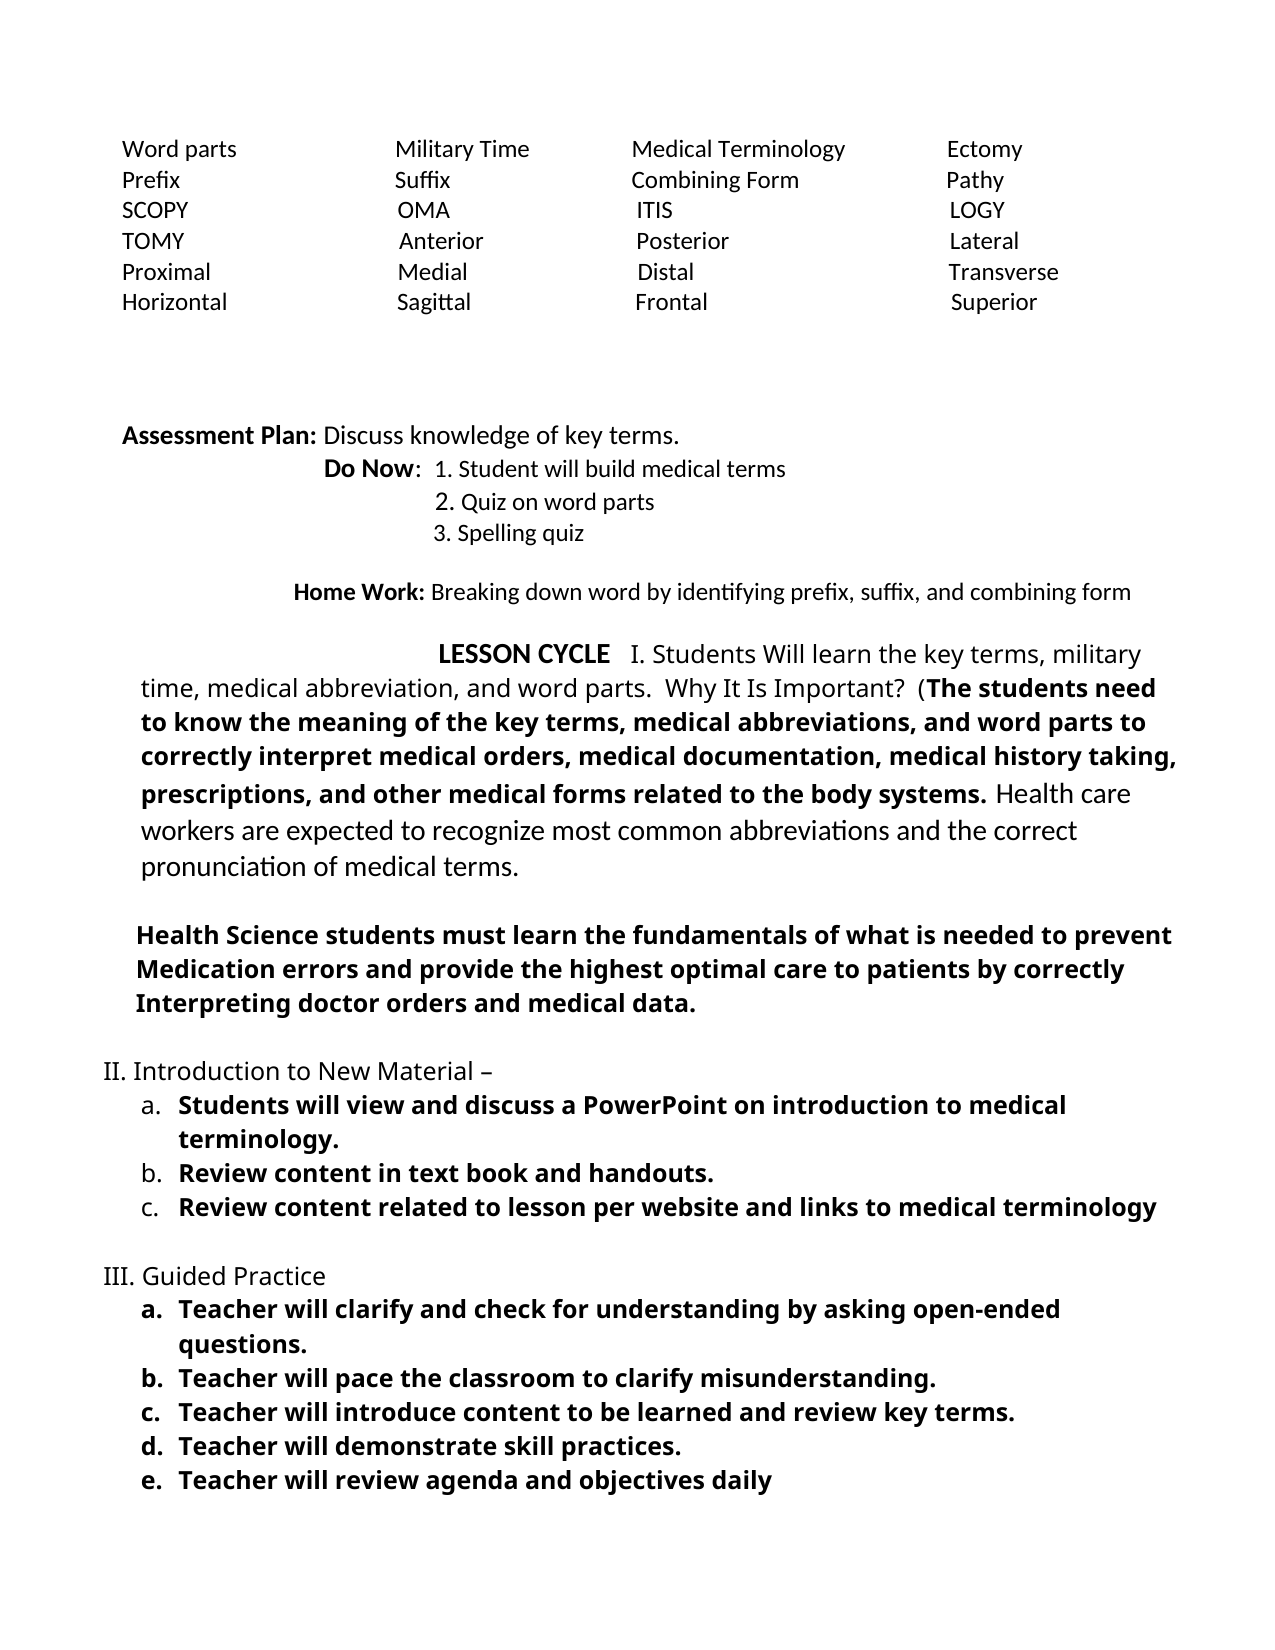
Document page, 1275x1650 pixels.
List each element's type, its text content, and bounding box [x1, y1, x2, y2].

text LESSON CYCLE I. Students Will learn the key terms, military time, medical abbreviation, and word parts. Why It Is Important? (The students need to know the meaning of the key terms, medical abbreviations, and word parts to correctly interpret medical orders, medical documentation, medical history taking, prescriptions, and other medical forms related to the body systems. Health care workers are expected to recognize most common abbreviations and the correct pronunciation of medical terms. [141, 635, 1181, 883]
text 2. Quiz on word parts [122, 484, 1181, 518]
text Health Science students must learn the fundamentals of what is needed to prevent [103, 917, 1181, 952]
text Horizontal Sagittal Frontal Superior [122, 286, 1181, 317]
text Assessment Plan: Discuss knowledge of key terms. [122, 418, 1181, 452]
list Teacher will introduce content to be learned and review key terms. [141, 1394, 1181, 1428]
text Do Now: 1. Student will build medical terms [122, 452, 1181, 484]
text II. Introduction to New Material – [103, 1054, 1181, 1088]
text TOMY Anterior Posterior Lateral [122, 225, 1181, 256]
text Prefix Suffix Combining Form Pathy [122, 164, 1181, 195]
text Medication errors and provide the highest optimal care to patients by correctly [103, 952, 1181, 986]
text Word parts Military Time Medical Terminology Ectomy [122, 134, 1181, 164]
text 3. Spelling quiz [122, 518, 1181, 548]
list Review content related to lesson per website and links to medical terminology [141, 1190, 1181, 1224]
list Teacher will review agenda and objectives daily [141, 1462, 1181, 1497]
list Teacher will demonstrate skill practices. [141, 1428, 1181, 1462]
text SCOPY OMA ITIS LOGY [122, 195, 1181, 225]
list Students will view and discuss a PowerPoint on introduction to medical terminology. [141, 1088, 1181, 1156]
text Interpreting doctor orders and medical data. [103, 986, 1181, 1020]
text Proximal Medial Distal Transverse [122, 256, 1181, 286]
text III. Guided Practice [103, 1258, 1181, 1292]
text Home Work: Breaking down word by identifying prefix, suffix, and combining form [141, 576, 1181, 607]
list Teacher will pace the classroom to clarify misunderstanding. [141, 1360, 1181, 1394]
list Review content in text book and handouts. [141, 1156, 1181, 1190]
list Teacher will clarify and check for understanding by asking open-ended questions. [141, 1292, 1181, 1360]
